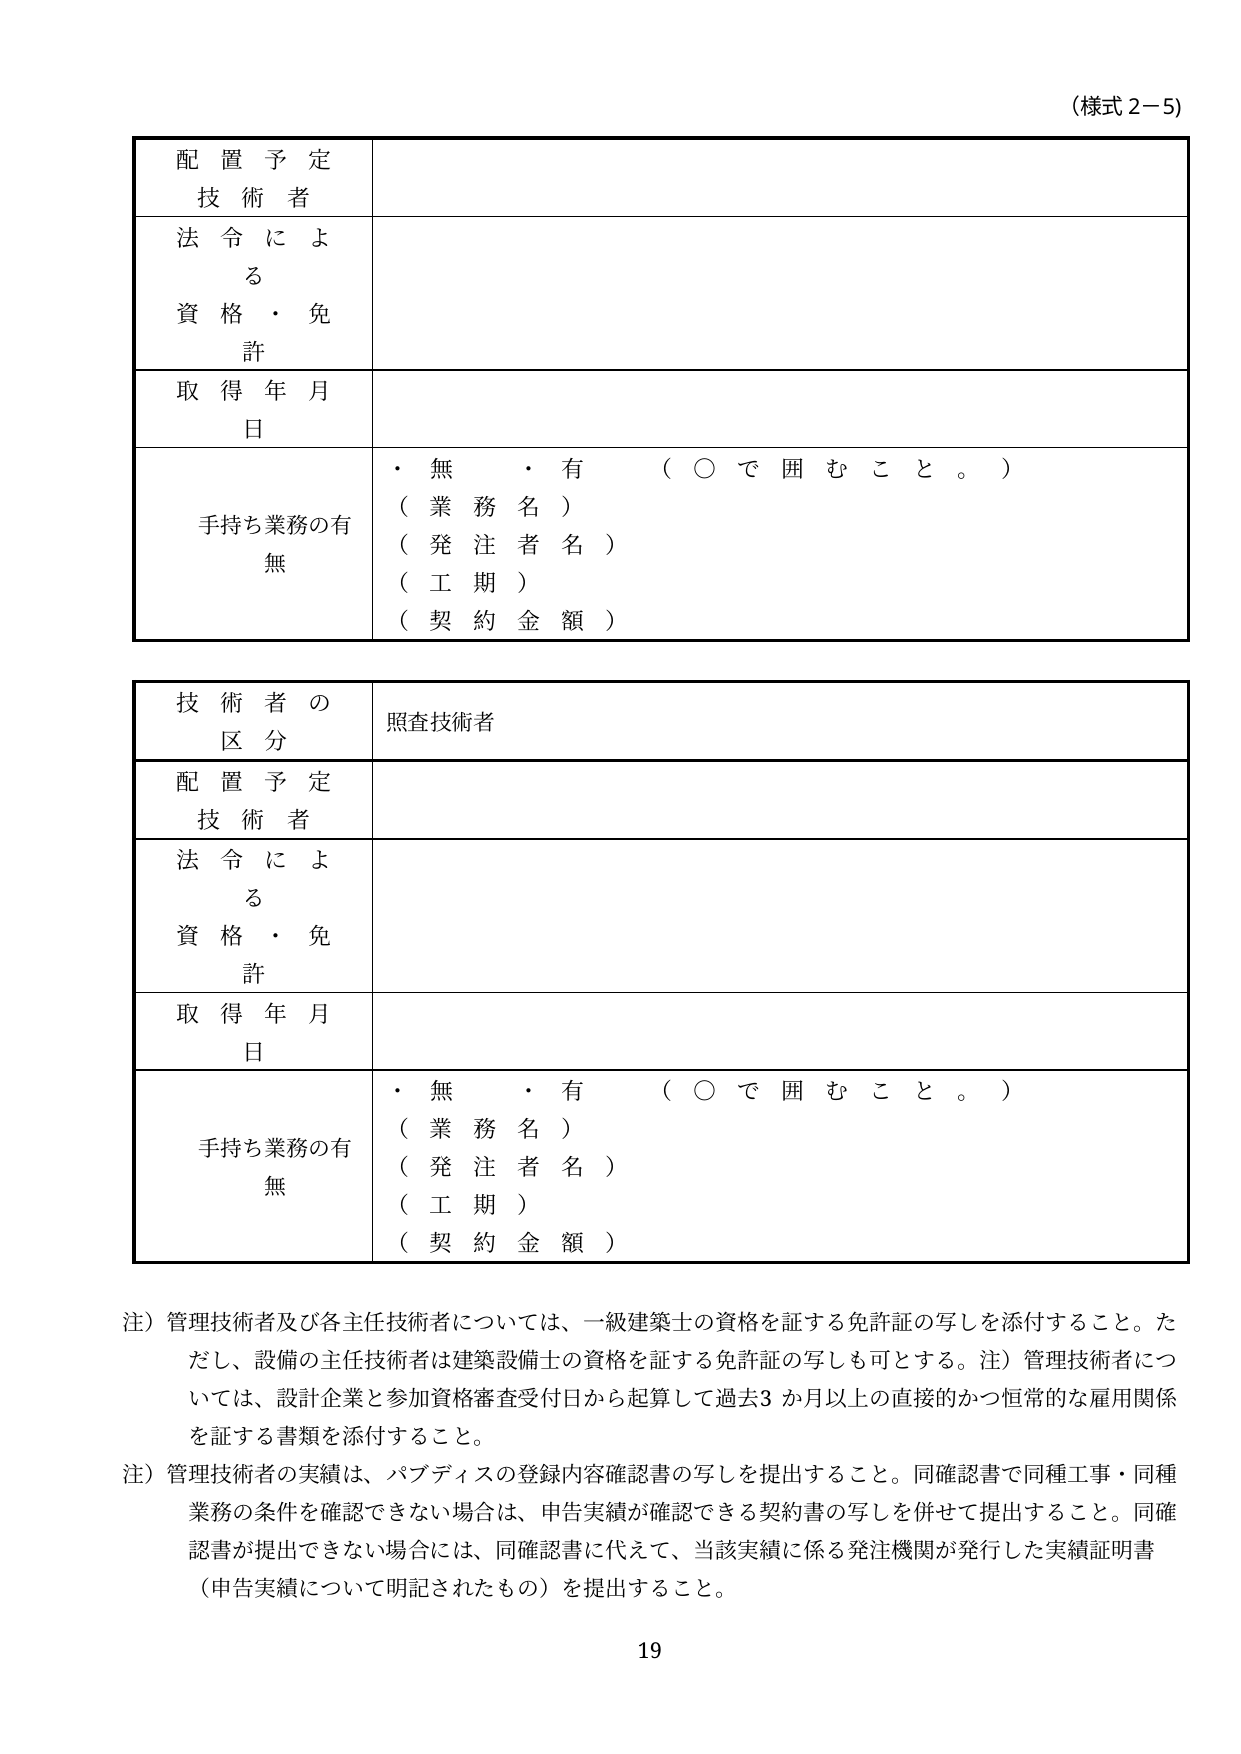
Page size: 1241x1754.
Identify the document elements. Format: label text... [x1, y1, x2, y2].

table_cell 手持ち業務の有無 [136, 448, 372, 638]
table_cell [373, 840, 1187, 992]
table_cell 取得年月日 [136, 993, 372, 1069]
table_cell 手持ち業務の有無 [136, 1071, 372, 1261]
text 注）管理技術者の実績は、パブディスの登録内容確認書の写しを提出すること。同確認書で同種工事・同種業務の条件を確認できない場合は、申告実績が確認できる契約書の写しを併せて提出すること。同確認書が提出できない場合には、同確認書に代えて、当該実績に係る発注機関が発行した実績証明書（申告実績について明記されたもの）を提出すること。 [122, 1454, 1177, 1606]
text 注）管理技術者及び各主任技術者については、一級建築士の資格を証する免許証の写しを添付すること。ただし、設備の主任技術者は建築設備士の資格を証する免許証の写しも可とする。注）管理技術者については、設計企業と参加資格審査受付日から起算して過去3か月以上の直接的かつ恒常的な雇用関係を証する書類を添付すること。 [122, 1302, 1177, 1454]
table_cell [373, 140, 1187, 216]
table_cell 法令による 資格・免許 [136, 217, 372, 369]
table_cell 取得年月日 [136, 371, 372, 447]
table_cell [373, 762, 1187, 838]
table_cell 配置予定技術者 [136, 762, 372, 838]
table_header 技術者の区分 [136, 683, 372, 759]
table_header 照査技術者 [373, 683, 1187, 759]
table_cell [373, 448, 1187, 638]
table_cell ・無 ・有 （○で囲むこと。） （業務名） （発注者名） （工期） （契約金額） [373, 1071, 1187, 1261]
table_cell [373, 217, 1187, 369]
table_cell [373, 371, 1187, 447]
table_cell 法令による 資格・免許 [136, 840, 372, 992]
table_cell 配置予定技術者 [136, 140, 372, 216]
table_cell [373, 993, 1187, 1069]
